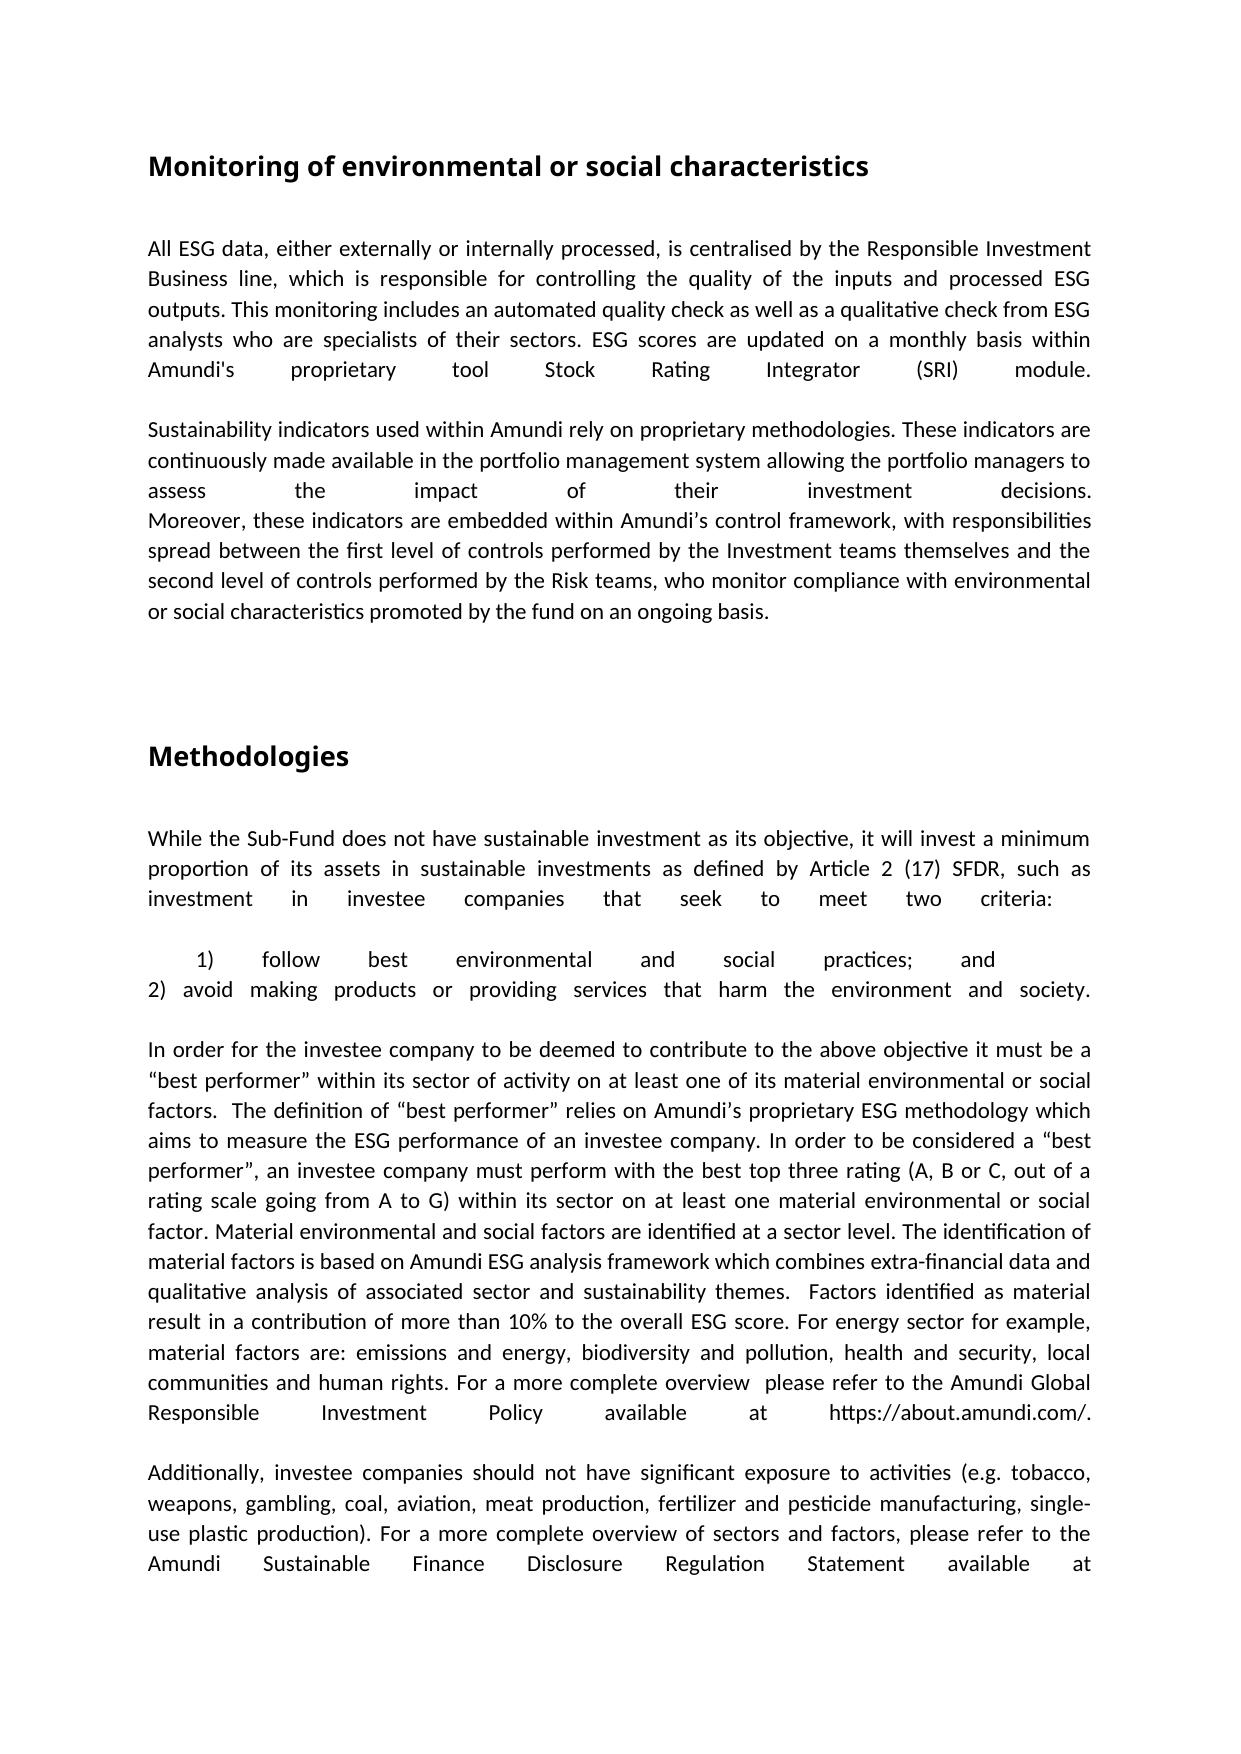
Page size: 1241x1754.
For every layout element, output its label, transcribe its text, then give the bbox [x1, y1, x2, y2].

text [148, 824, 1093, 1577]
text All ESG data, either externally or internally processed, is centralised by the Responsible Investment Business line, which is responsible for controlling the quality of the inputs and processed ESG outputs. This monitoring includes an automated quality check as well as a qualitative check from ESG analysts who are specialists of their sectors. ESG scores are updated on a monthly basis within Amundi's proprietary tool Stock Rating Integrator (SRI) module. Sustainability indicators used within Amundi rely on proprietary methodologies. These indicators are continuously made available in the portfolio management system allowing the portfolio managers to assess the impact of their investment decisions. Moreover, these indicators are embedded within Amundi’s control framework, with responsibilities spread between the first level of controls performed by the Investment teams themselves and the second level of controls performed by the Risk teams, who monitor compliance with environmental or social characteristics promoted by the fund on an ongoing basis. [148, 234, 1093, 625]
subtitle Methodologies [148, 737, 1093, 774]
subtitle Monitoring of environmental or social characteristics [148, 148, 1093, 184]
